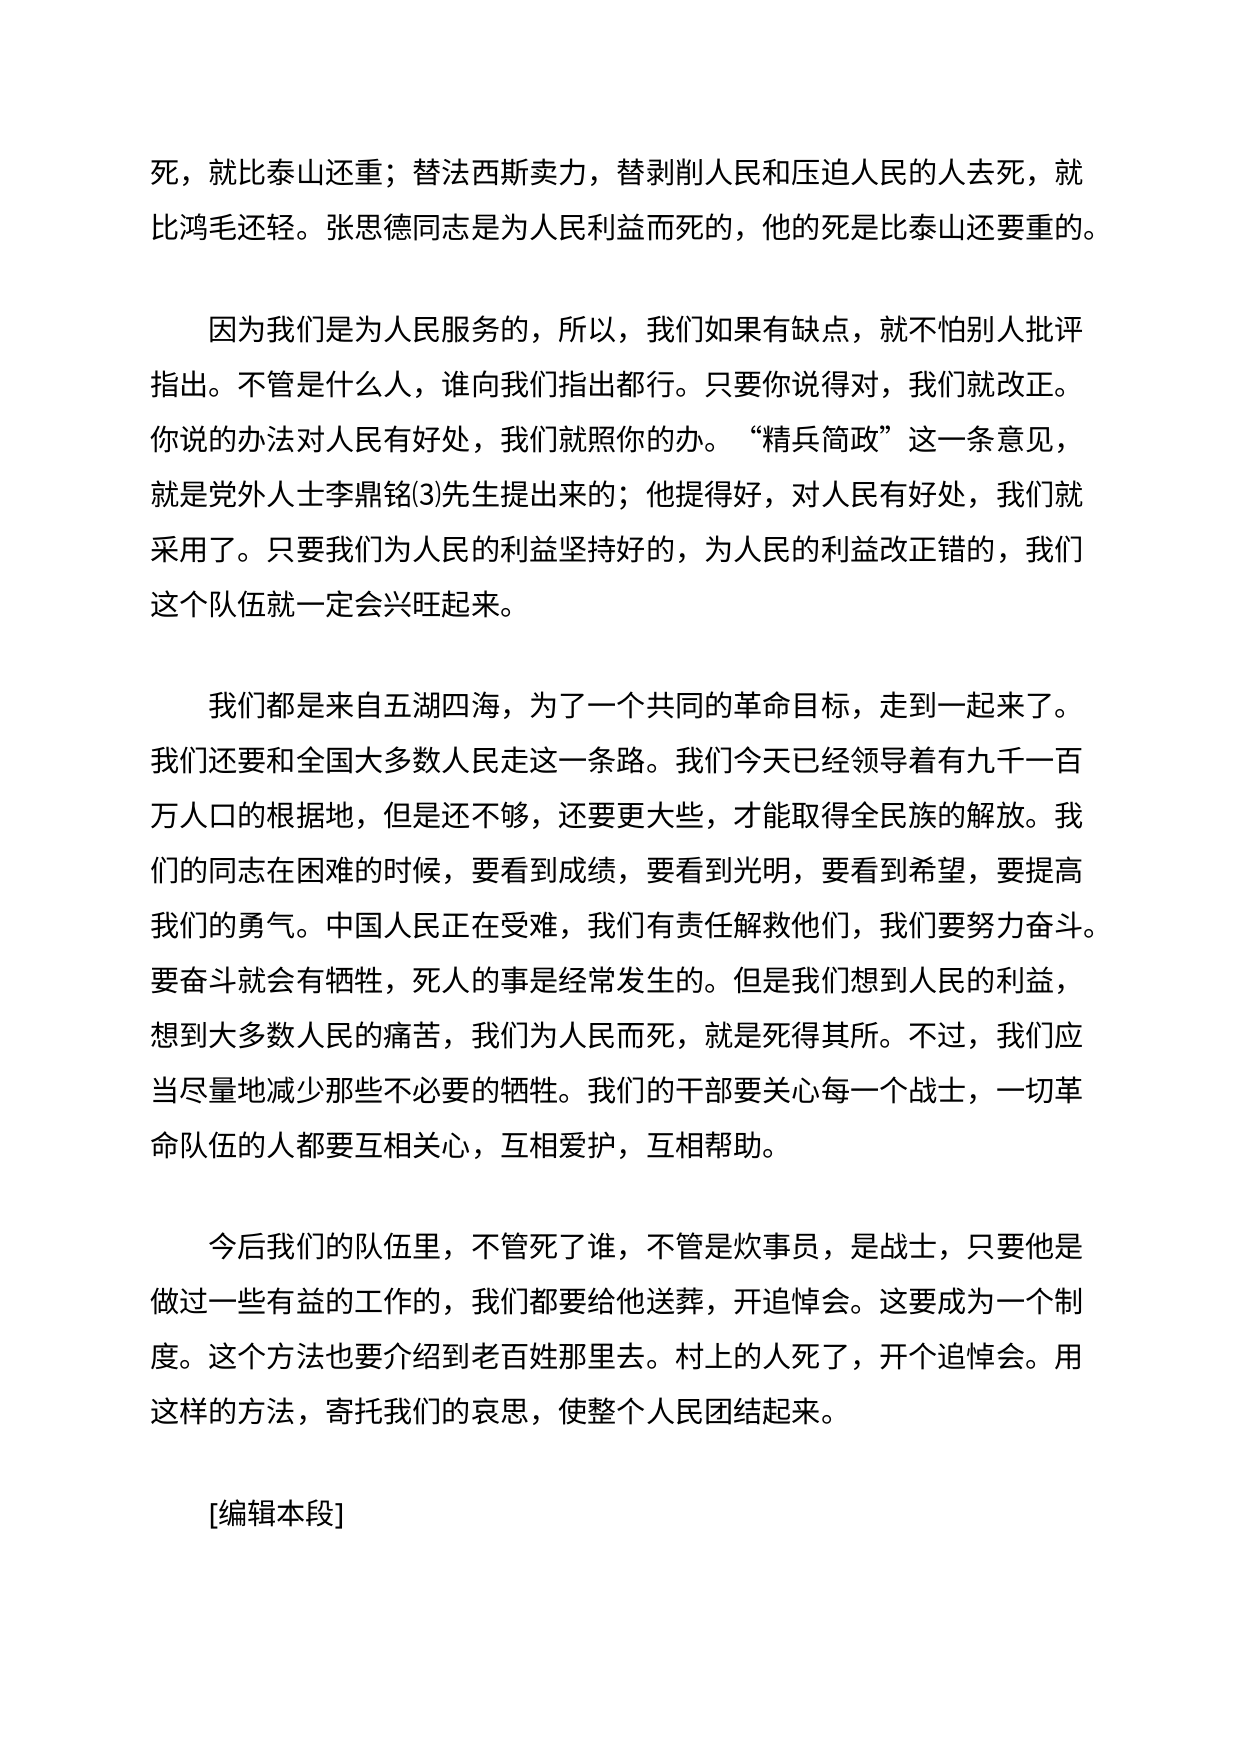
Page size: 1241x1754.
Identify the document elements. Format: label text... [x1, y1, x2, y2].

text 我们都是来自五湖四海，为了一个共同的革命目标，走到一起来了。我们还要和全国大多数人民走这一条路。我们今天已经领导着有九千一百万人口的根据地，但是还不够，还要更大些，才能取得全民族的解放。我们的同志在困难的时候，要看到成绩，要看到光明，要看到希望，要提高我们的勇气。中国人民正在受难，我们有责任解救他们，我们要努力奋斗。要奋斗就会有牺牲，死人的事是经常发生的。但是我们想到人民的利益，想到大多数人民的痛苦，我们为人民而死，就是死得其所。不过，我们应当尽量地减少那些不必要的牺牲。我们的干部要关心每一个战士，一切革命队伍的人都要互相关心，互相爱护，互相帮助。 [150, 683, 1090, 1164]
text [编辑本段] [150, 1490, 1090, 1533]
text 因为我们是为人民服务的，所以，我们如果有缺点，就不怕别人批评指出。不管是什么人，谁向我们指出都行。只要你说得对，我们就改正。你说的办法对人民有好处，我们就照你的办。“精兵简政”这一条意见，就是党外人士李鼎铭⑶先生提出来的；他提得好，对人民有好处，我们就采用了。只要我们为人民的利益坚持好的，为人民的利益改正错的，我们这个队伍就一定会兴旺起来。 [150, 307, 1090, 623]
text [150, 150, 1090, 247]
text 今后我们的队伍里，不管死了谁，不管是炊事员，是战士，只要他是做过一些有益的工作的，我们都要给他送葬，开追悼会。这要成为一个制度。这个方法也要介绍到老百姓那里去。村上的人死了，开个追悼会。用这样的方法，寄托我们的哀思，使整个人民团结起来。 [150, 1224, 1090, 1431]
